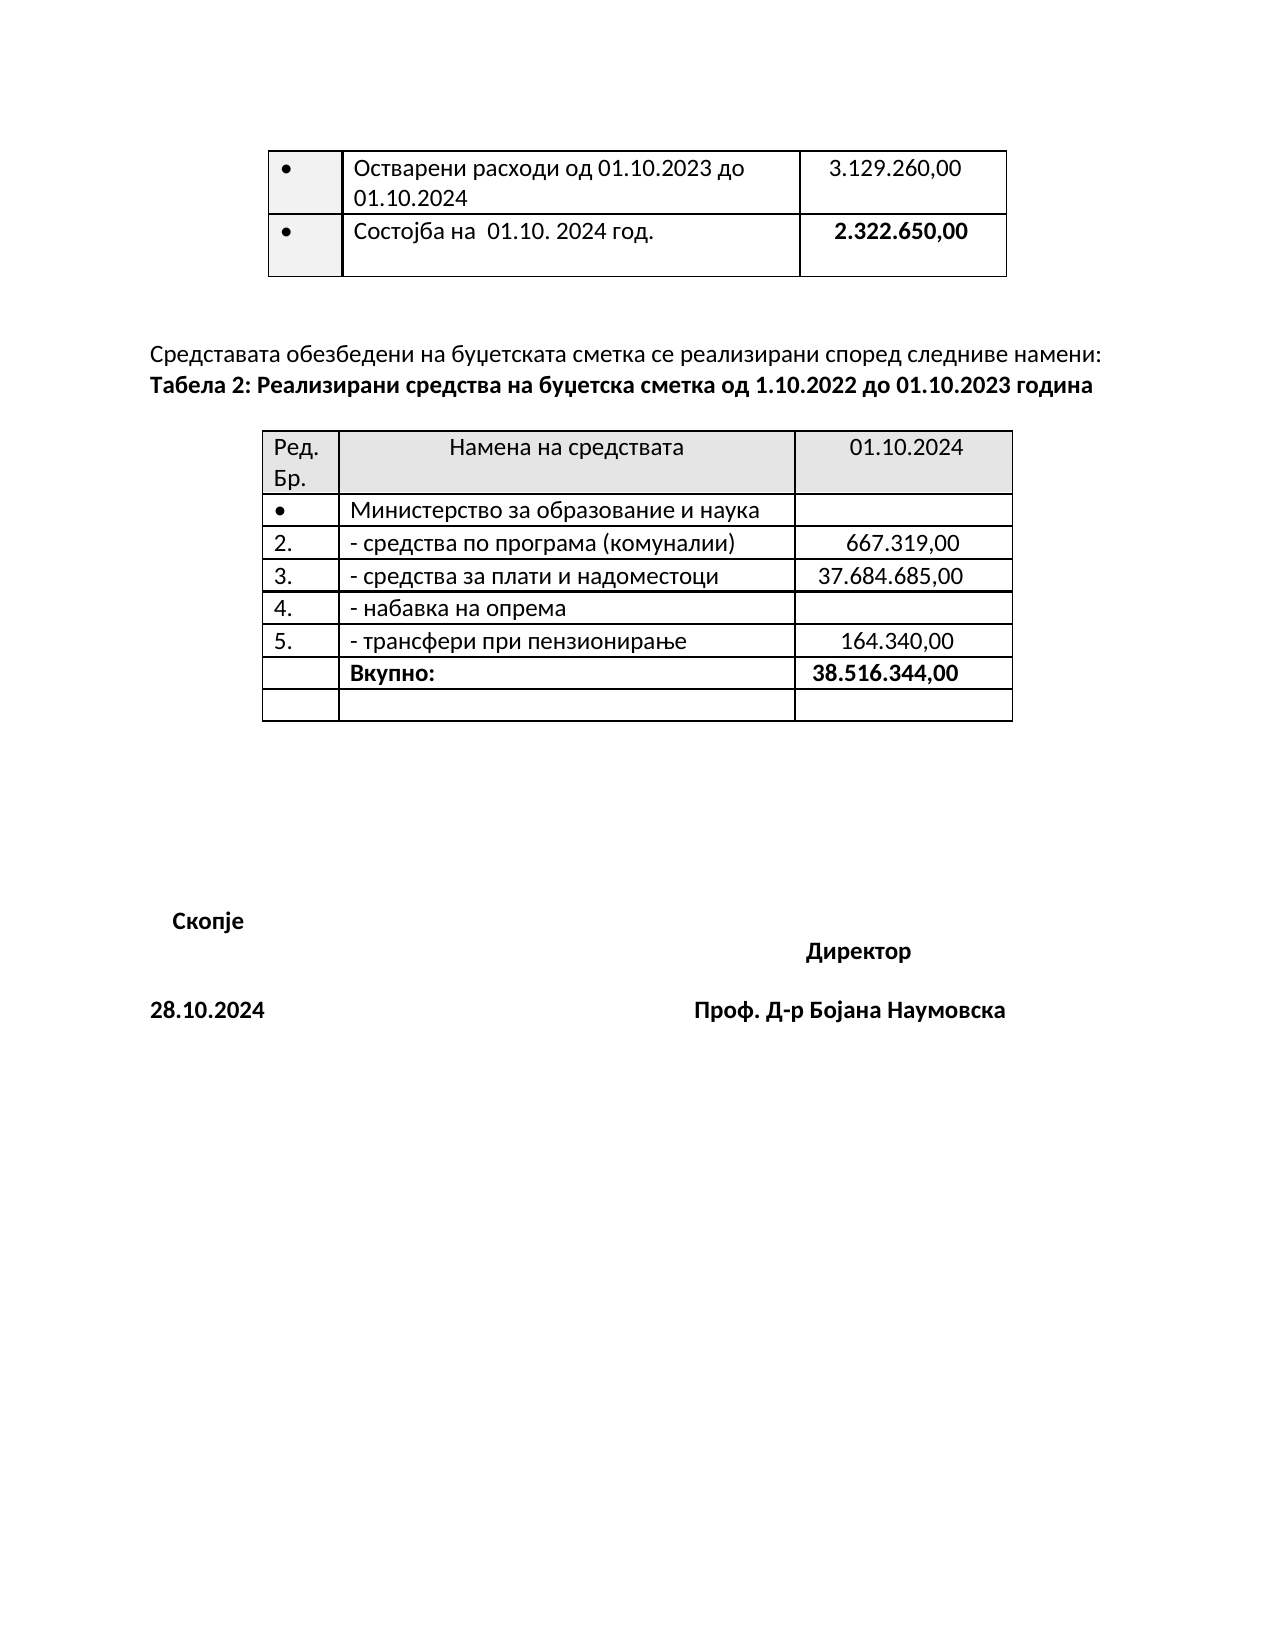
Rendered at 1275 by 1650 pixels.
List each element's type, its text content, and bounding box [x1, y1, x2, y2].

table_cell Вкупно: [340, 658, 794, 688]
table_cell 5. [263, 625, 338, 656]
table_cell - средства по програма (комуналии) [340, 527, 794, 558]
table_cell 667.319,00 [796, 527, 1012, 558]
table_header 01.10.2024 [796, 432, 1012, 492]
table_cell - средства за плати и надоместоци [340, 560, 794, 590]
table_cell 4. [263, 593, 338, 623]
table_cell [796, 690, 1012, 720]
text Скопје [150, 905, 1125, 935]
table_cell 164.340,00 [796, 625, 1012, 656]
table_cell - набавка на опрема [340, 593, 794, 623]
table_cell [340, 690, 794, 720]
table_cell 38.516.344,00 [796, 658, 1012, 688]
table_cell 2.322.650,00 [801, 215, 1006, 276]
table_cell Министерство за образование и наука [340, 495, 794, 525]
table_cell - трансфери при пензионирање [340, 625, 794, 656]
table_cell 3. [263, 560, 338, 590]
table_cell 37.684.685,00 [796, 560, 1012, 590]
table_cell 3.129.260,00 [801, 152, 1006, 213]
text Директор [150, 935, 1125, 966]
table_cell [263, 690, 338, 720]
text 28.10.2024 Проф. Д-р Бојана Наумовска [150, 994, 1125, 1024]
text Средставата обезбедени на буџетската сметка се реализирани според следниве намени: [150, 338, 1125, 369]
table_cell Остварени расходи од 01.10.2023 до 01.10.2024 [344, 152, 799, 213]
table_header Ред. Бр. [263, 432, 338, 492]
table_cell [269, 152, 341, 213]
table_cell [263, 495, 338, 525]
table_cell 2. [263, 527, 338, 558]
text Табела 2: Реализирани средства на буџетска сметка од 1.10.2022 до 01.10.2023 година [150, 369, 1125, 399]
table_cell [263, 658, 338, 688]
table_cell [796, 495, 1012, 525]
table_cell Состојба на 01.10. 2024 год. [344, 215, 799, 276]
table_cell [269, 215, 341, 276]
table_header Намена на средствата [340, 432, 794, 492]
table_cell [796, 593, 1012, 623]
